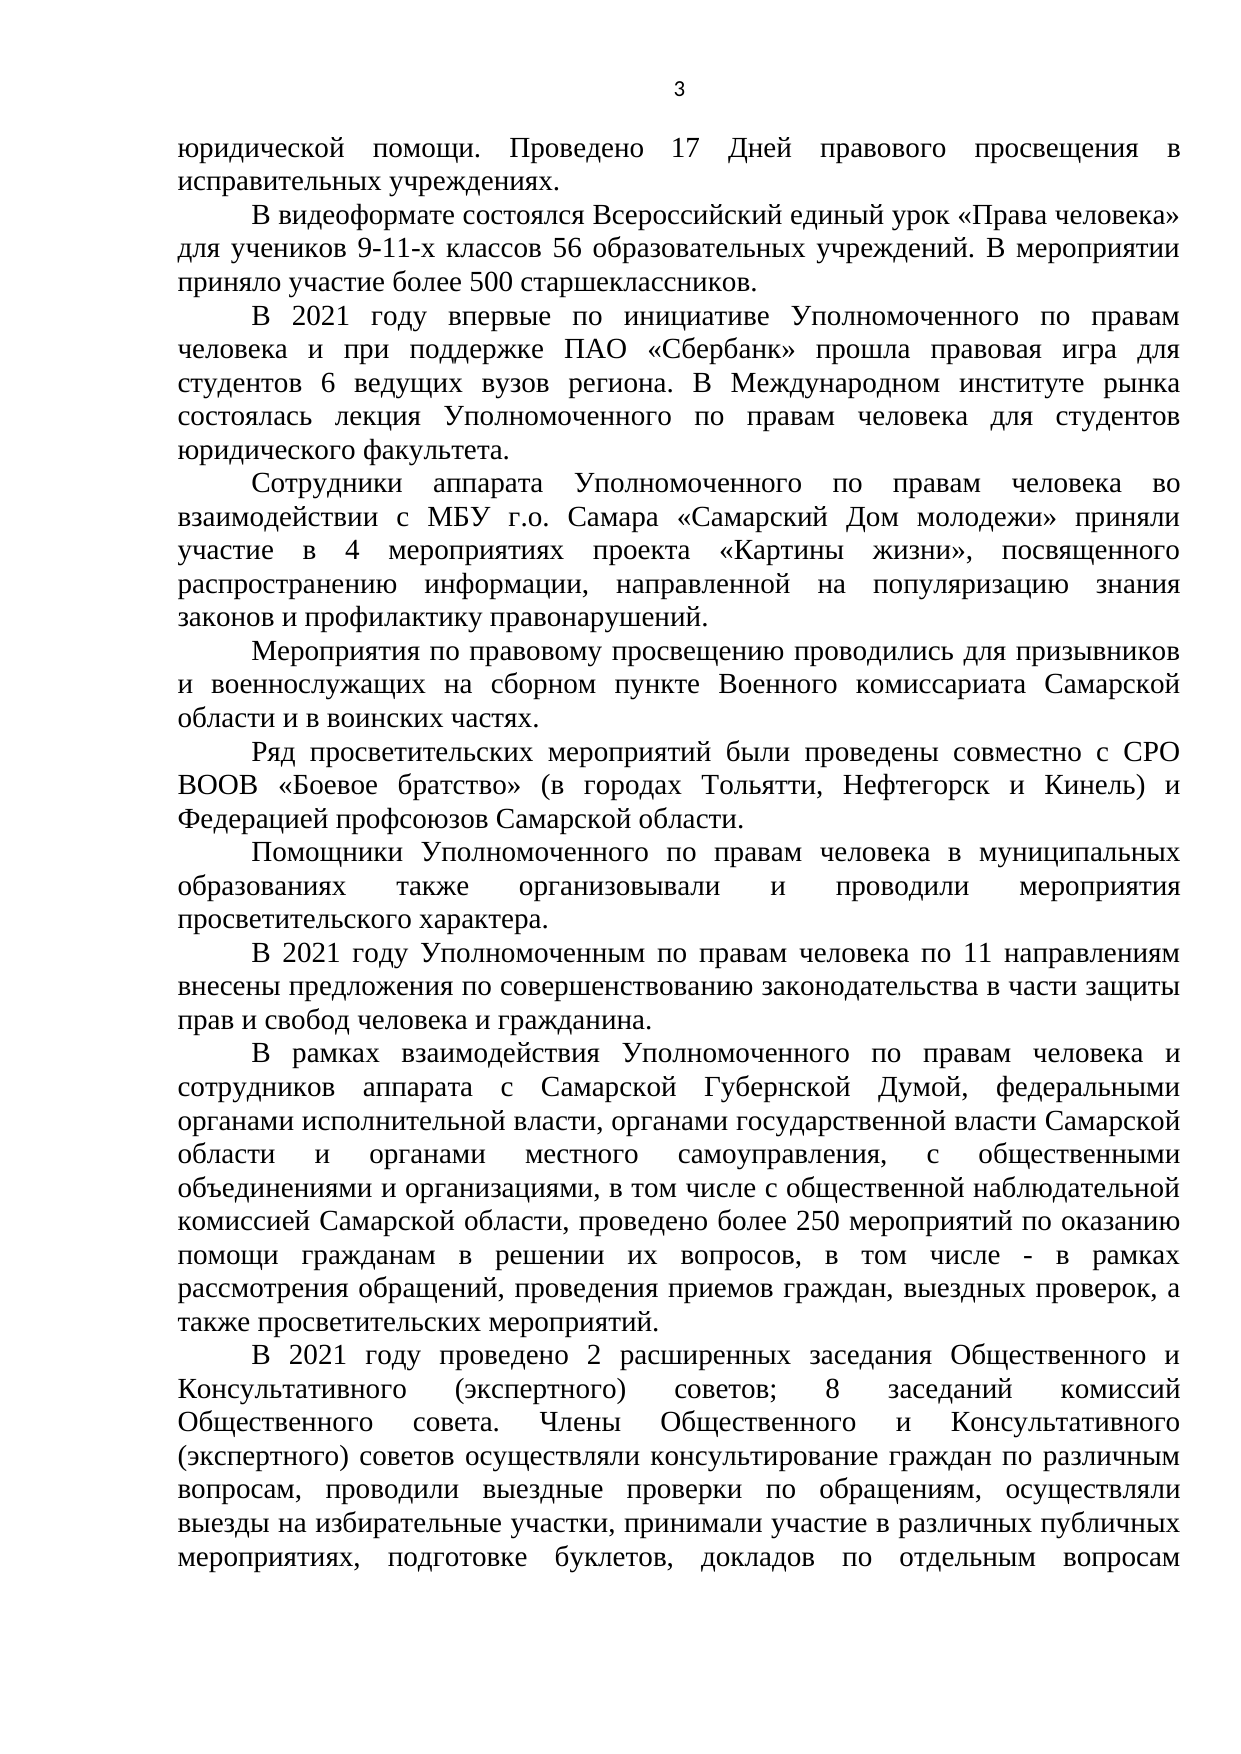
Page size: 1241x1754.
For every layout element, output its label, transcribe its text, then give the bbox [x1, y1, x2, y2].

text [177, 130, 1181, 197]
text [177, 1337, 1181, 1572]
text В рамках взаимодействия Уполномоченного по правам человека и сотрудников аппарата с Самарской Губернской Думой, федеральными органами исполнительной власти, органами государственной власти Самарской области и органами местного самоуправления, с общественными объединениями и организациями, в том числе с общественной наблюдательной комиссией Самарской области, проведено более 250 мероприятий по оказанию помощи гражданам в решении их вопросов, в том числе - в рамках рассмотрения обращений, проведения приемов граждан, выездных проверок, а также просветительских мероприятий. [177, 1036, 1181, 1337]
text Мероприятия по правовому просвещению проводились для призывников и военнослужащих на сборном пункте Военного комиссариата Самарской области и в воинских частях. [177, 633, 1181, 734]
text В 2021 году впервые по инициативе Уполномоченного по правам человека и при поддержке ПАО «Сбербанк» прошла правовая игра для студентов 6 ведущих вузов региона. В Международном институте рынка состоялась лекция Уполномоченного по правам человека для студентов юридического факультета. [177, 298, 1181, 465]
text В 2021 году Уполномоченным по правам человека по 11 направлениям внесены предложения по совершенствованию законодательства в части защиты прав и свобод человека и гражданина. [177, 935, 1181, 1036]
text Помощники Уполномоченного по правам человека в муниципальных образованиях также организовывали и проводили мероприятия просветительского характера. [177, 834, 1181, 935]
text Ряд просветительских мероприятий были проведены совместно с СРО ВООВ «Боевое братство» (в городах Тольятти, Нефтегорск и Кинель) и Федерацией профсоюзов Самарской области. [177, 734, 1181, 834]
text В видеоформате состоялся Всероссийский единый урок «Права человека» для учеников 9-11-х классов 56 образовательных учреждений. В мероприятии приняло участие более 500 старшеклассников. [177, 197, 1181, 298]
text Сотрудники аппарата Уполномоченного по правам человека во взаимодействии с МБУ г.о. Самара «Самарский Дом молодежи» приняли участие в 4 мероприятиях проекта «Картины жизни», посвященного распространению информации, направленной на популяризацию знания законов и профилактику правонарушений. [177, 465, 1181, 633]
